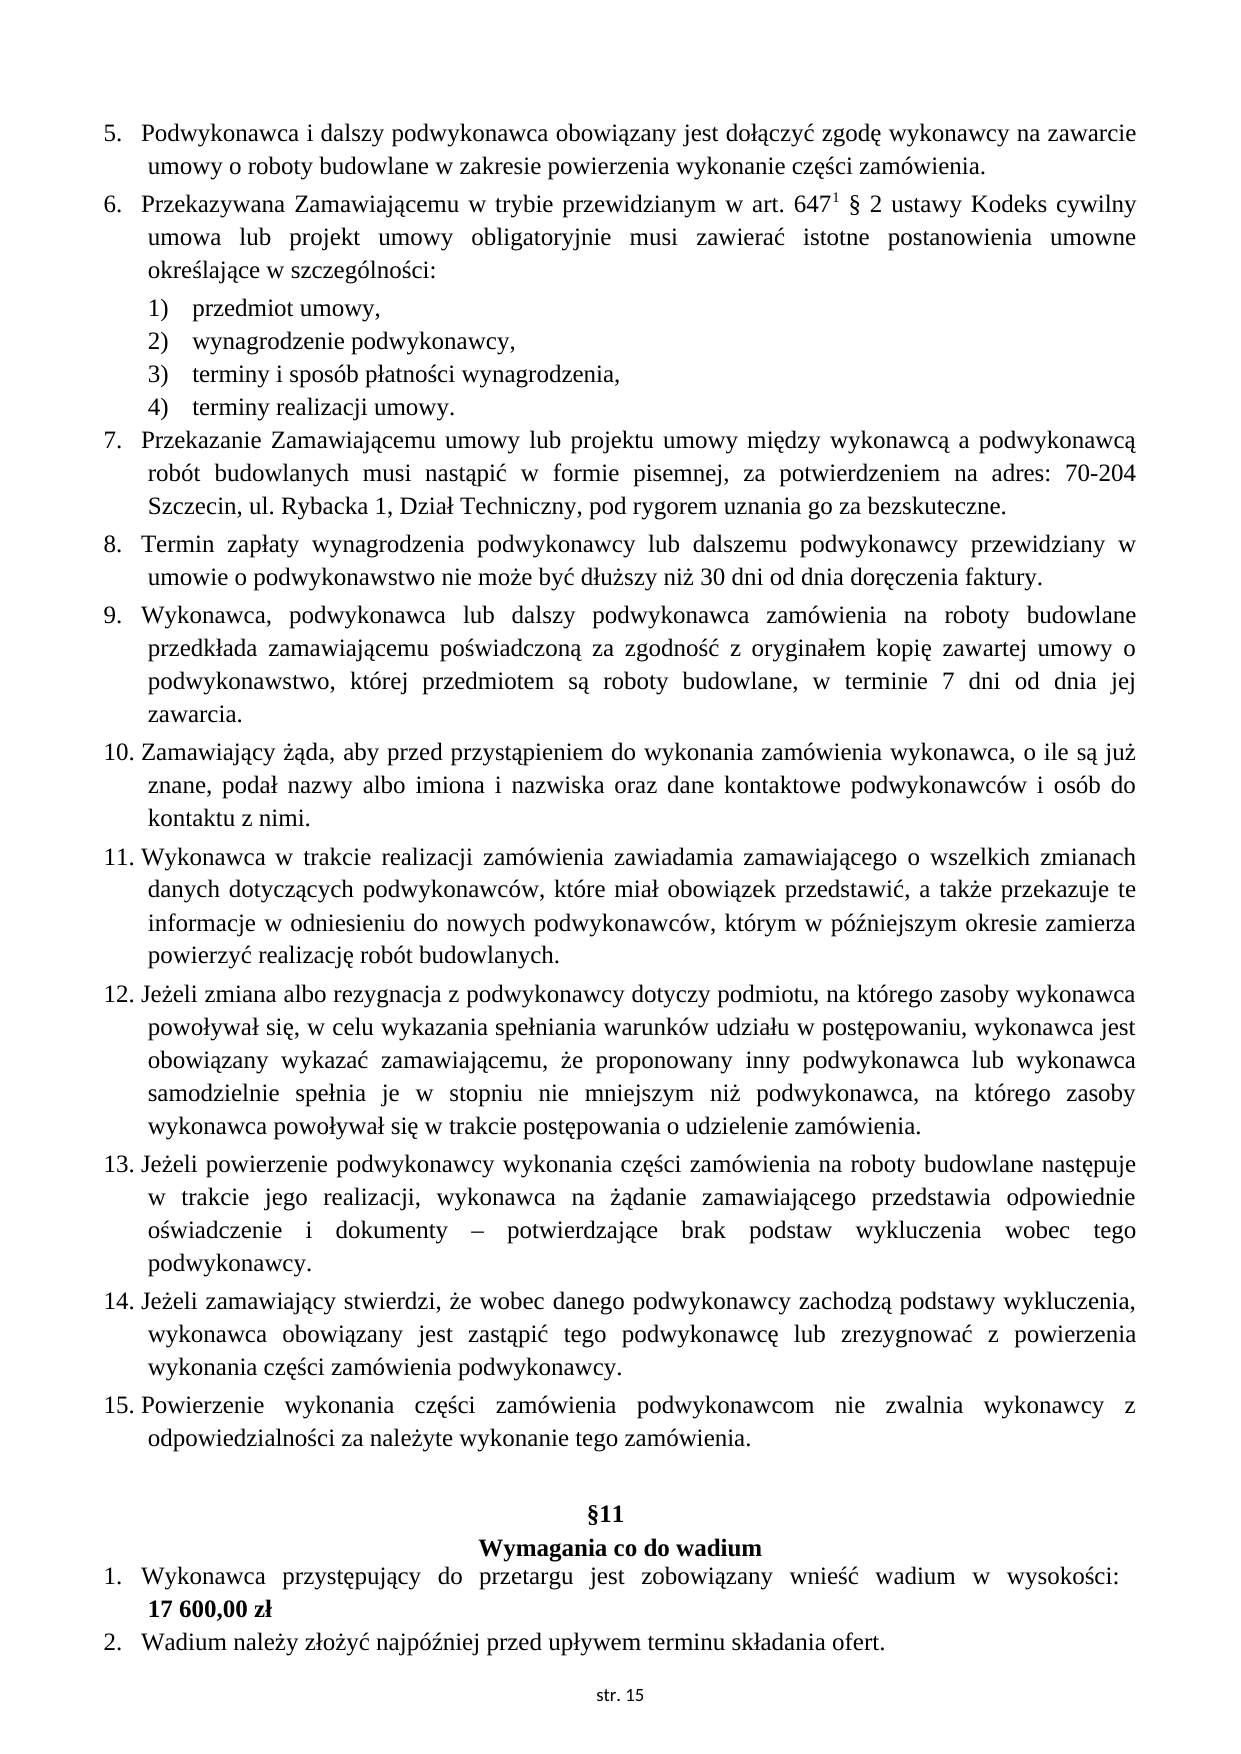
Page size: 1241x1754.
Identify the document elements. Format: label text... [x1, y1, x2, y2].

list Zamawiający żąda, aby przed przystąpieniem do wykonania zamówienia wykonawca, o ile są już znane, podał nazwy albo imiona i nazwiska oraz dane kontaktowe podwykonawców i osób do kontaktu z nimi. [103, 737, 1137, 832]
list wynagrodzenie podwykonawcy, [148, 326, 1137, 355]
list Wadium należy złożyć najpóźniej przed upływem terminu składania ofert. [103, 1627, 1137, 1656]
list terminy i sposób płatności wynagrodzenia, [148, 359, 1137, 388]
list Wykonawca w trakcie realizacji zamówienia zawiadamia zamawiającego o wszelkich zmianach danych dotyczących podwykonawców, które miał obowiązek przedstawić, a także przekazuje te informacje w odniesieniu do nowych podwykonawców, którym w późniejszym okresie zamierza powierzyć realizację robót budowlanych. [103, 842, 1137, 969]
list terminy realizacji umowy. [148, 392, 1137, 421]
subtitle Wymagania co do wadium [103, 1533, 1137, 1561]
list Wykonawca przystępujący do przetargu jest zobowiązany wnieść wadium w wysokości: 17 600,00 zł [103, 1561, 1137, 1623]
list Przekazywana Zamawiającemu w trybie przewidzianym w art. 6471 § 2 ustawy Kodeks cywilny umowa lub projekt umowy obligatoryjnie musi zawierać istotne postanowienia umowne określające w szczególności: [103, 189, 1137, 284]
list Jeżeli powierzenie podwykonawcy wykonania części zamówienia na roboty budowlane następuje w trakcie jego realizacji, wykonawca na żądanie zamawiającego przedstawia odpowiednie oświadczenie i dokumenty – potwierdzające brak podstaw wykluczenia wobec tego podwykonawcy. [103, 1149, 1137, 1277]
list przedmiot umowy, [148, 293, 1137, 322]
list Wykonawca, podwykonawca lub dalszy podwykonawca zamówienia na roboty budowlane przedkłada zamawiającemu poświadczoną za zgodność z oryginałem kopię zawartej umowy o podwykonawstwo, której przedmiotem są roboty budowlane, w terminie 7 dni od dnia jej zawarcia. [103, 600, 1137, 728]
list Podwykonawca i dalszy podwykonawca obowiązany jest dołączyć zgodę wykonawcy na zawarcie umowy o roboty budowlane w zakresie powierzenia wykonanie części zamówienia. [103, 118, 1137, 180]
list Jeżeli zmiana albo rezygnacja z podwykonawcy dotyczy podmiotu, na którego zasoby wykonawca powoływał się, w celu wykazania spełniania warunków udziału w postępowaniu, wykonawca jest obowiązany wykazać zamawiającemu, że proponowany inny podwykonawca lub wykonawca samodzielnie spełnia je w stopniu nie mniejszym niż podwykonawca, na którego zasoby wykonawca powoływał się w trakcie postępowania o udzielenie zamówienia. [103, 979, 1137, 1139]
list Termin zapłaty wynagrodzenia podwykonawcy lub dalszemu podwykonawcy przewidziany w umowie o podwykonawstwo nie może być dłuższy niż 30 dni od dnia doręczenia faktury. [103, 529, 1137, 591]
list Przekazanie Zamawiającemu umowy lub projektu umowy między wykonawcą a podwykonawcą robót budowlanych musi nastąpić w formie pisemnej, za potwierdzeniem na adres: 70-204 Szczecin, ul. Rybacka 1, Dział Techniczny, pod rygorem uznania go za bezskuteczne. [103, 425, 1137, 520]
list Jeżeli zamawiający stwierdzi, że wobec danego podwykonawcy zachodzą podstawy wykluczenia, wykonawca obowiązany jest zastąpić tego podwykonawcę lub zrezygnować z powierzenia wykonania części zamówienia podwykonawcy. [103, 1286, 1137, 1381]
list Powierzenie wykonania części zamówienia podwykonawcom nie zwalnia wykonawcy z odpowiedzialności za należyte wykonanie tego zamówienia. [103, 1390, 1137, 1452]
